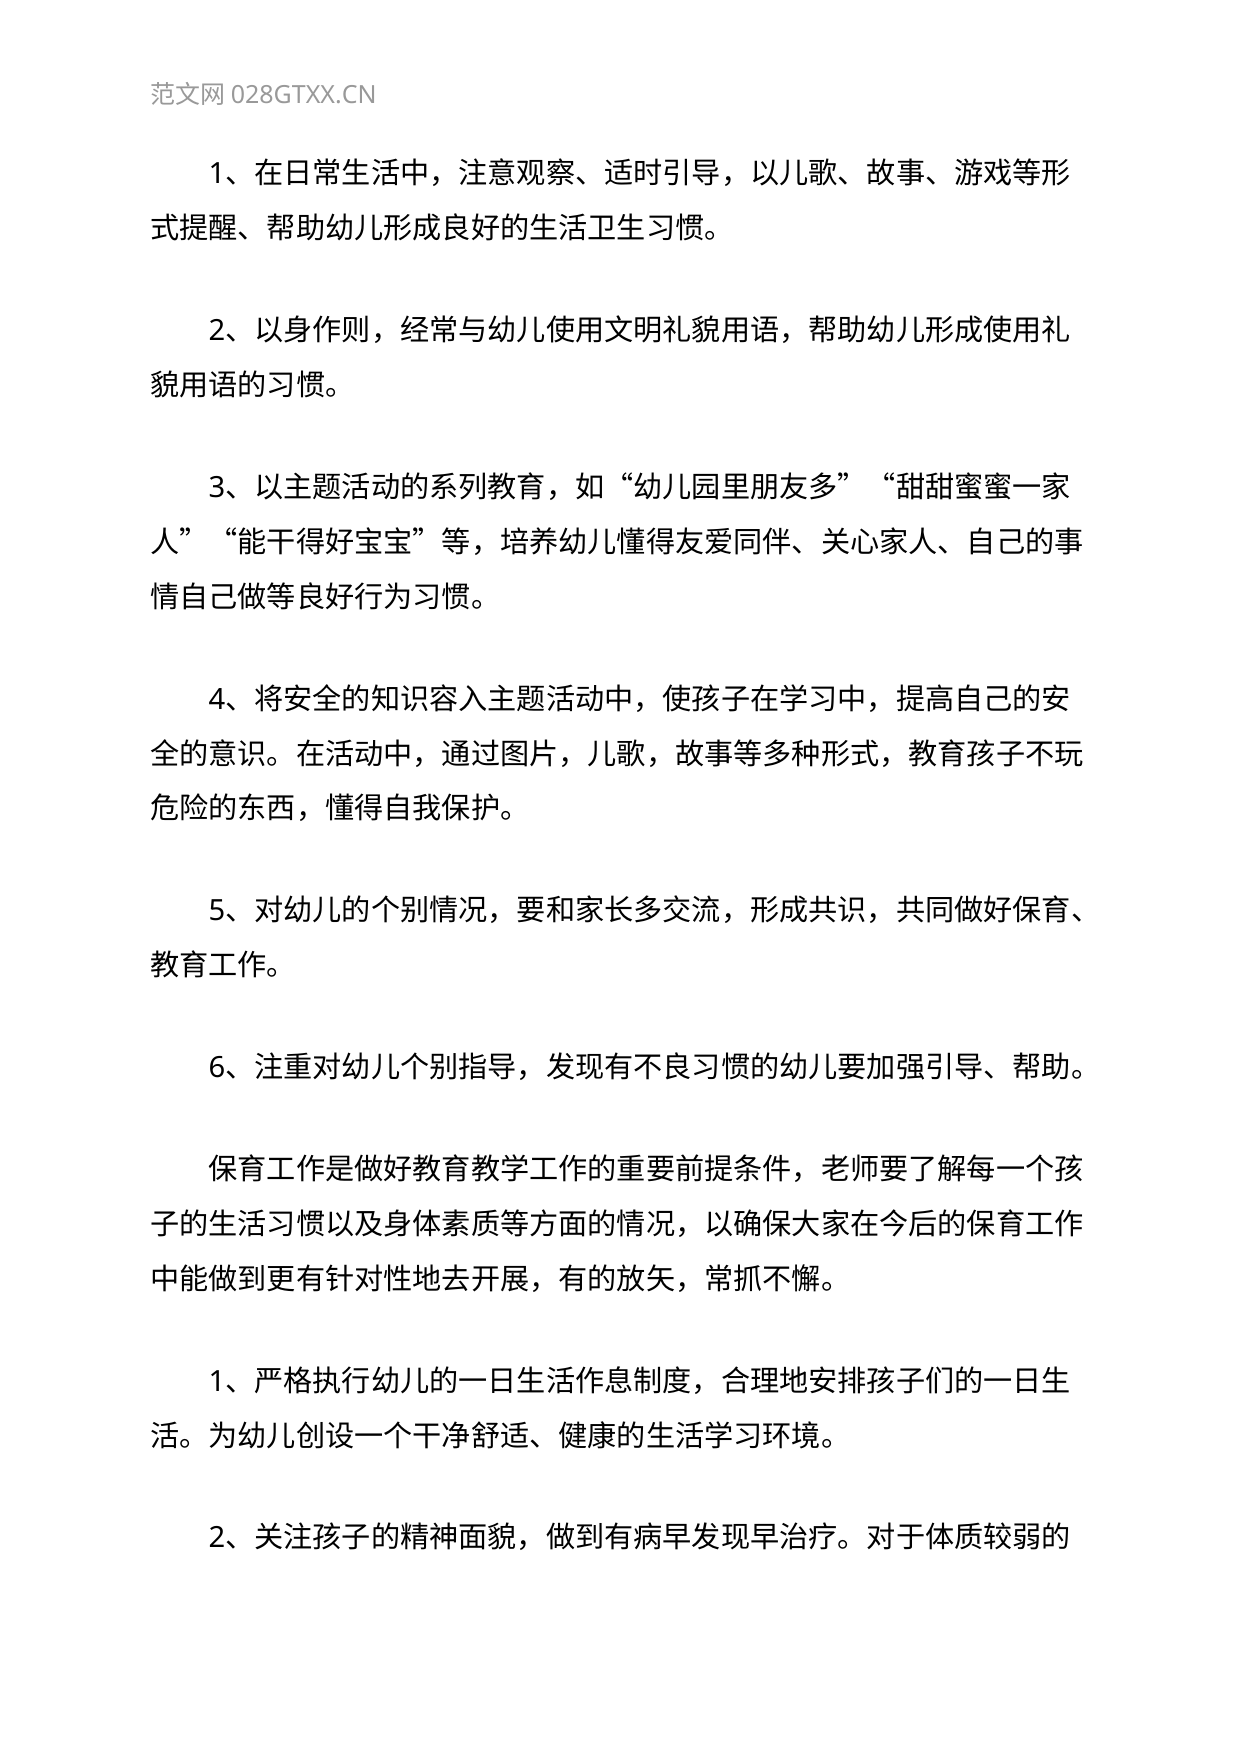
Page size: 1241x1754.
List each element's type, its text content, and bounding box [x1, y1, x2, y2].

text 保育工作是做好教育教学工作的重要前提条件，老师要了解每一个孩子的生活习惯以及身体素质等方面的情况，以确保大家在今后的保育工作中能做到更有针对性地去开展，有的放矢，常抓不懈。 [150, 1146, 1090, 1298]
text 3、以主题活动的系列教育，如“幼儿园里朋友多”“甜甜蜜蜜一家人”“能干得好宝宝”等，培养幼儿懂得友爱同伴、关心家人、自己的事情自己做等良好行为习惯。 [150, 463, 1090, 616]
text 2、以身作则，经常与幼儿使用文明礼貌用语，帮助幼儿形成使用礼貌用语的习惯。 [150, 307, 1090, 404]
text 5、对幼儿的个别情况，要和家长多交流，形成共识，共同做好保育、教育工作。 [150, 887, 1090, 984]
text 1、在日常生活中，注意观察、适时引导，以儿歌、故事、游戏等形式提醒、帮助幼儿形成良好的生活卫生习惯。 [150, 150, 1090, 247]
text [150, 1514, 1090, 1556]
text 6、注重对幼儿个别指导，发现有不良习惯的幼儿要加强引导、帮助。 [150, 1044, 1090, 1086]
text 4、将安全的知识容入主题活动中，使孩子在学习中，提高自己的安全的意识。在活动中，通过图片，儿歌，故事等多种形式，教育孩子不玩危险的东西，懂得自我保护。 [150, 675, 1090, 827]
text 1、严格执行幼儿的一日生活作息制度，合理地安排孩子们的一日生活。为幼儿创设一个干净舒适、健康的生活学习环境。 [150, 1357, 1090, 1454]
